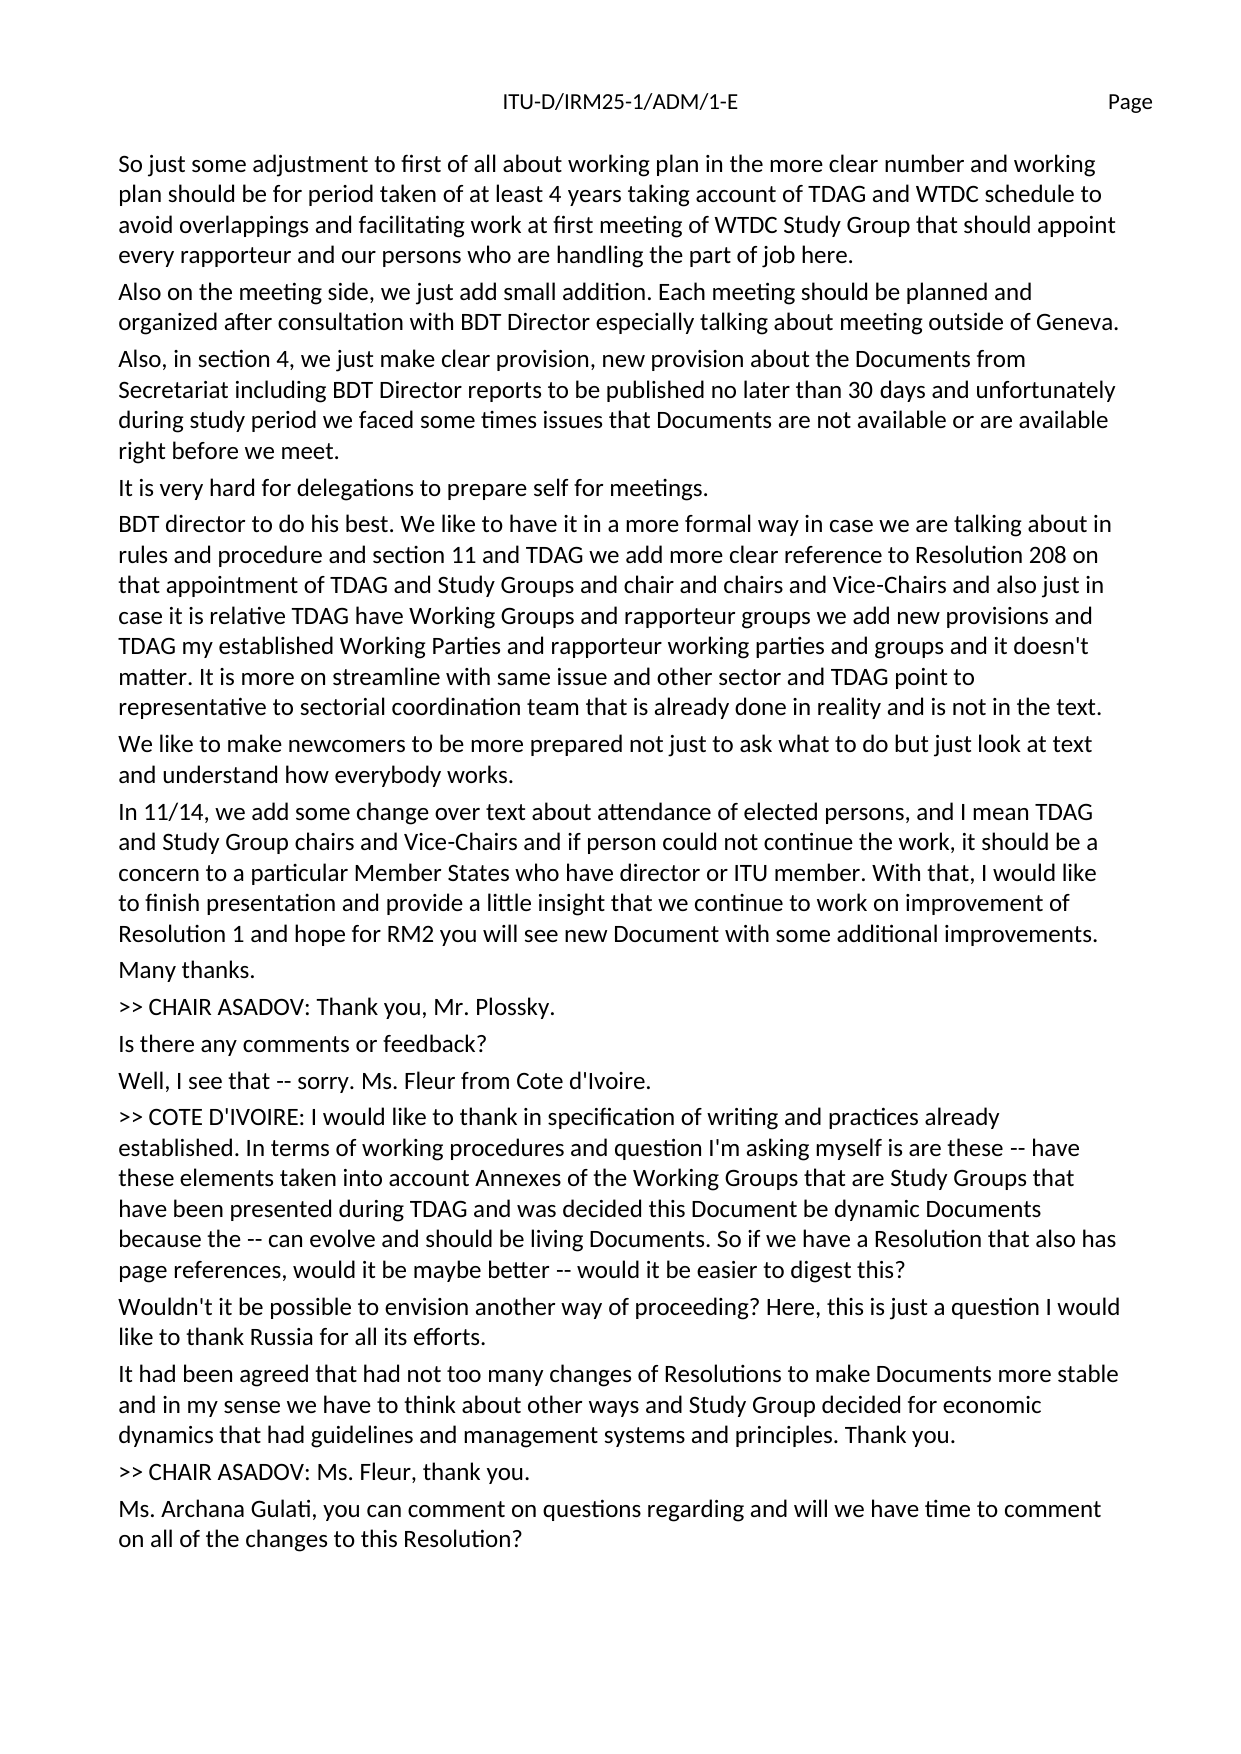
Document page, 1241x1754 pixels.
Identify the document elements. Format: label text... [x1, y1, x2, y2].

text It had been agreed that had not too many changes of Resolutions to make Documents more stable and in my sense we have to think about other ways and Study Group decided for economic dynamics that had guidelines and management systems and principles. Thank you. [118, 1358, 1122, 1450]
text Well, I see that -- sorry. Ms. Fleur from Cote d'Ivoire. [118, 1065, 1122, 1095]
text So just some adjustment to first of all about working plan in the more clear number and working plan should be for period taken of at least 4 years taking account of TDAG and WTDC schedule to avoid overlappings and facilitating work at first meeting of WTDC Study Group that should appoint every rapporteur and our persons who are handling the part of job here. [118, 148, 1122, 270]
text It is very hard for delegations to prepare self for meetings. [118, 472, 1122, 502]
text Wouldn't it be possible to envision another way of proceeding? Here, this is just a question I would like to thank Russia for all its efforts. [118, 1291, 1122, 1352]
text Also on the meeting side, we just add small addition. Each meeting should be planned and organized after consultation with BDT Director especially talking about meeting outside of Geneva. [118, 276, 1122, 337]
text >> COTE D'IVOIRE: I would like to thank in specification of writing and practices already established. In terms of working procedures and question I'm asking myself is are these -- have these elements taken into account Annexes of the Working Groups that are Study Groups that have been presented during TDAG and was decided this Document be dynamic Documents because the -- can evolve and should be living Documents. So if we have a Resolution that also has page references, would it be maybe better -- would it be easier to digest this? [118, 1102, 1122, 1285]
text Also, in section 4, we just make clear provision, new provision about the Documents from Secretariat including BDT Director reports to be published no later than 30 days and unfortunately during study period we faced some times issues that Documents are not available or are available right before we meet. [118, 343, 1122, 465]
text Many thanks. [118, 954, 1122, 985]
text We like to make newcomers to be more prepared not just to ask what to do but just look at text and understand how everybody works. [118, 728, 1122, 789]
text >> CHAIR ASADOV: Ms. Fleur, thank you. [118, 1456, 1122, 1487]
text Is there any comments or feedback? [118, 1028, 1122, 1058]
text >> CHAIR ASADOV: Thank you, Mr. Plossky. [118, 991, 1122, 1022]
text Ms. Archana Gulati, you can comment on questions regarding and will we have time to comment on all of the changes to this Resolution? [118, 1493, 1122, 1554]
text In 11/14, we add some change over text about attendance of elected persons, and I mean TDAG and Study Group chairs and Vice-Chairs and if person could not continue the work, it should be a concern to a particular Member States who have director or ITU member. With that, I would like to finish presentation and provide a little insight that we continue to work on improvement of Resolution 1 and hope for RM2 you will see new Document with some additional improvements. [118, 796, 1122, 948]
text BDT director to do his best. We like to have it in a more formal way in case we are talking about in rules and procedure and section 11 and TDAG we add more clear reference to Resolution 208 on that appointment of TDAG and Study Groups and chair and chairs and Vice-Chairs and also just in case it is relative TDAG have Working Groups and rapporteur groups we add new provisions and TDAG my established Working Parties and rapporteur working parties and groups and it doesn't matter. It is more on streamline with same issue and other sector and TDAG point to representative to sectorial coordination team that is already done in reality and is not in the text. [118, 508, 1122, 722]
